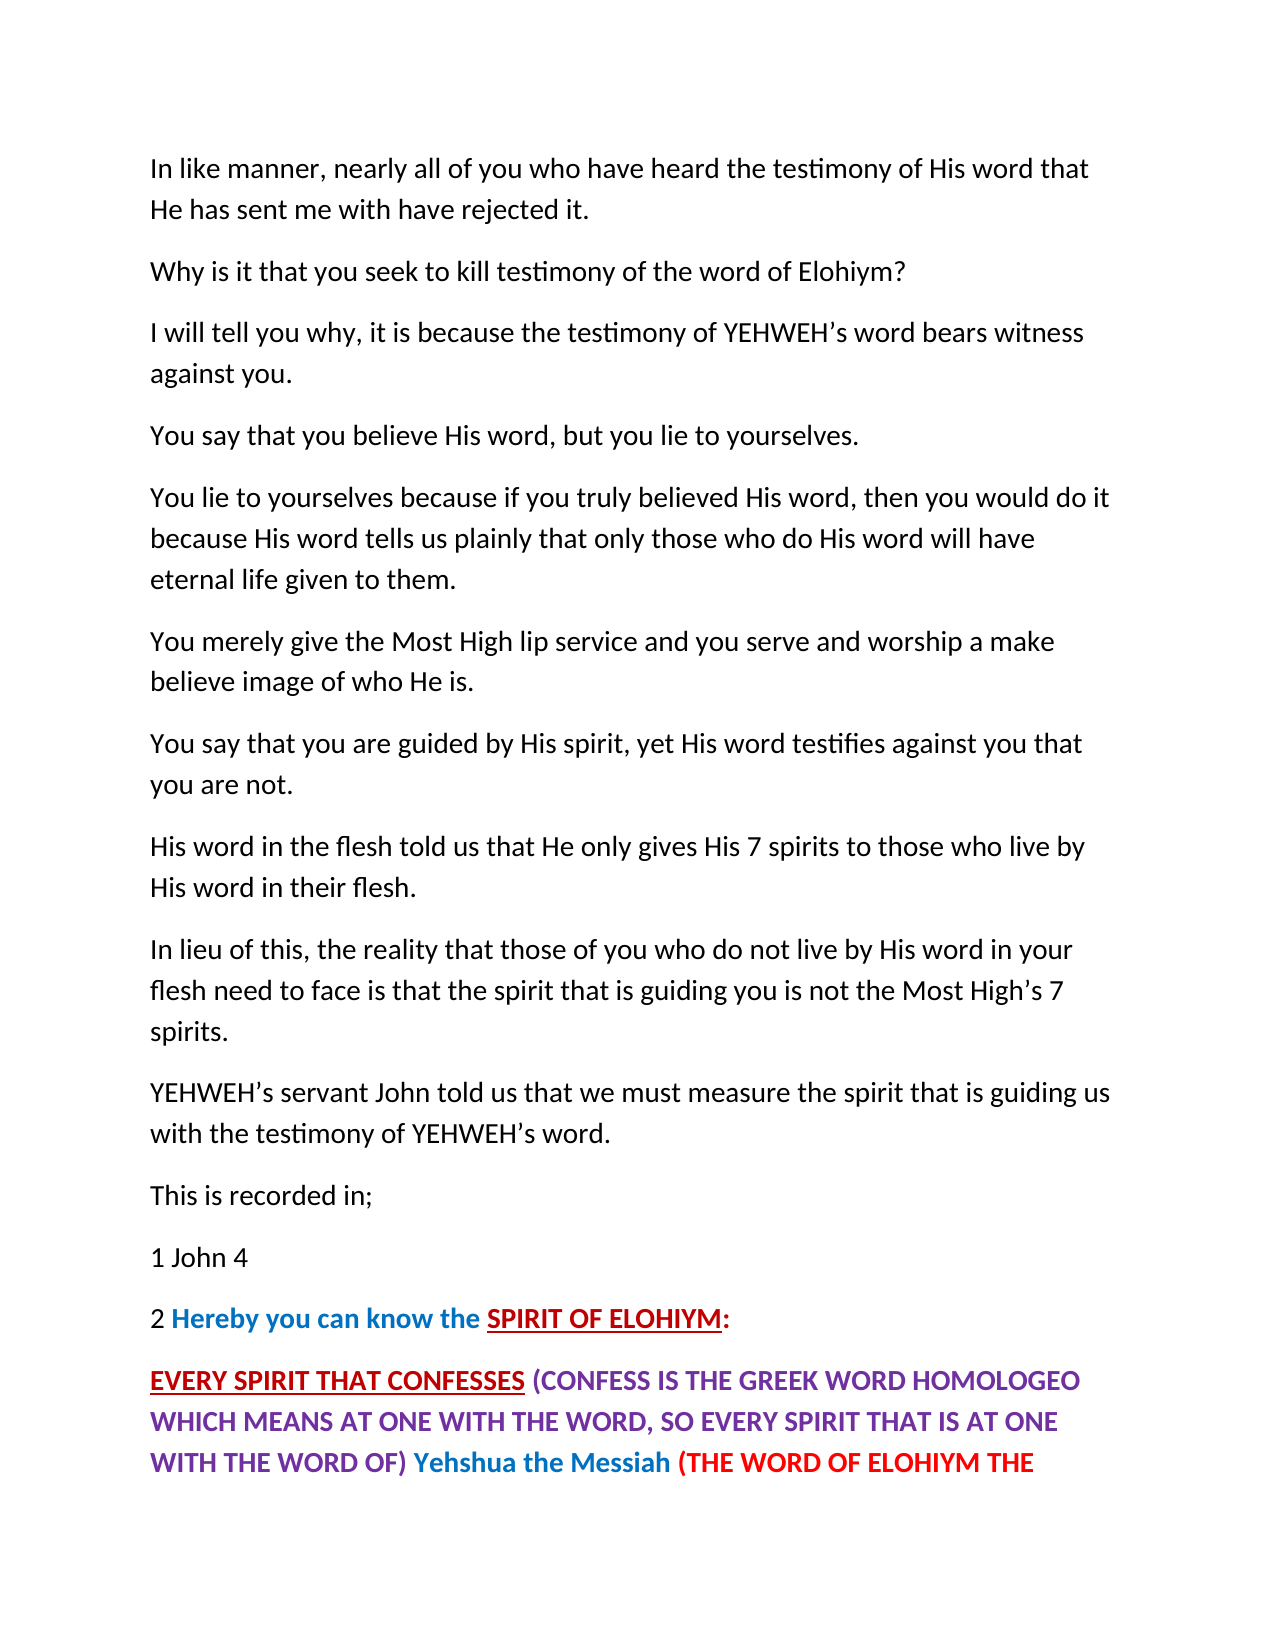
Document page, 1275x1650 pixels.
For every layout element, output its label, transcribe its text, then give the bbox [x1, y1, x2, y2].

text You say that you believe His word, but you lie to yourselves. [150, 417, 1125, 453]
text 2 Hereby you can know the SPIRIT OF ELOHIYM: [150, 1301, 1125, 1336]
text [150, 1362, 1125, 1480]
text Why is it that you seek to kill testimony of the word of Elohiym? [150, 253, 1125, 288]
text I will tell you why, it is because the testimony of YEHWEH’s word bears witness against you. [150, 314, 1125, 391]
text In lieu of this, the reality that those of you who do not live by His word in your flesh need to face is that the spirit that is guiding you is not the Most High’s 7 spirits. [150, 931, 1125, 1048]
text You lie to yourselves because if you truly believed His word, then you would do it because His word tells us plainly that only those who do His word will have eternal life given to them. [150, 479, 1125, 596]
text 1 John 4 [150, 1239, 1125, 1274]
text This is recorded in; [150, 1177, 1125, 1213]
text In like manner, nearly all of you who have heard the testimony of His word that He has sent me with have rejected it. [150, 150, 1125, 227]
text His word in the flesh told us that He only gives His 7 spirits to those who live by His word in their flesh. [150, 828, 1125, 904]
text YEHWEH’s servant John told us that we must measure the spirit that is guiding us with the testimony of YEHWEH’s word. [150, 1074, 1125, 1151]
text You merely give the Most High lip service and you serve and worship a make believe image of who He is. [150, 623, 1125, 699]
text You say that you are guided by His spirit, yet His word testifies against you that you are not. [150, 725, 1125, 802]
